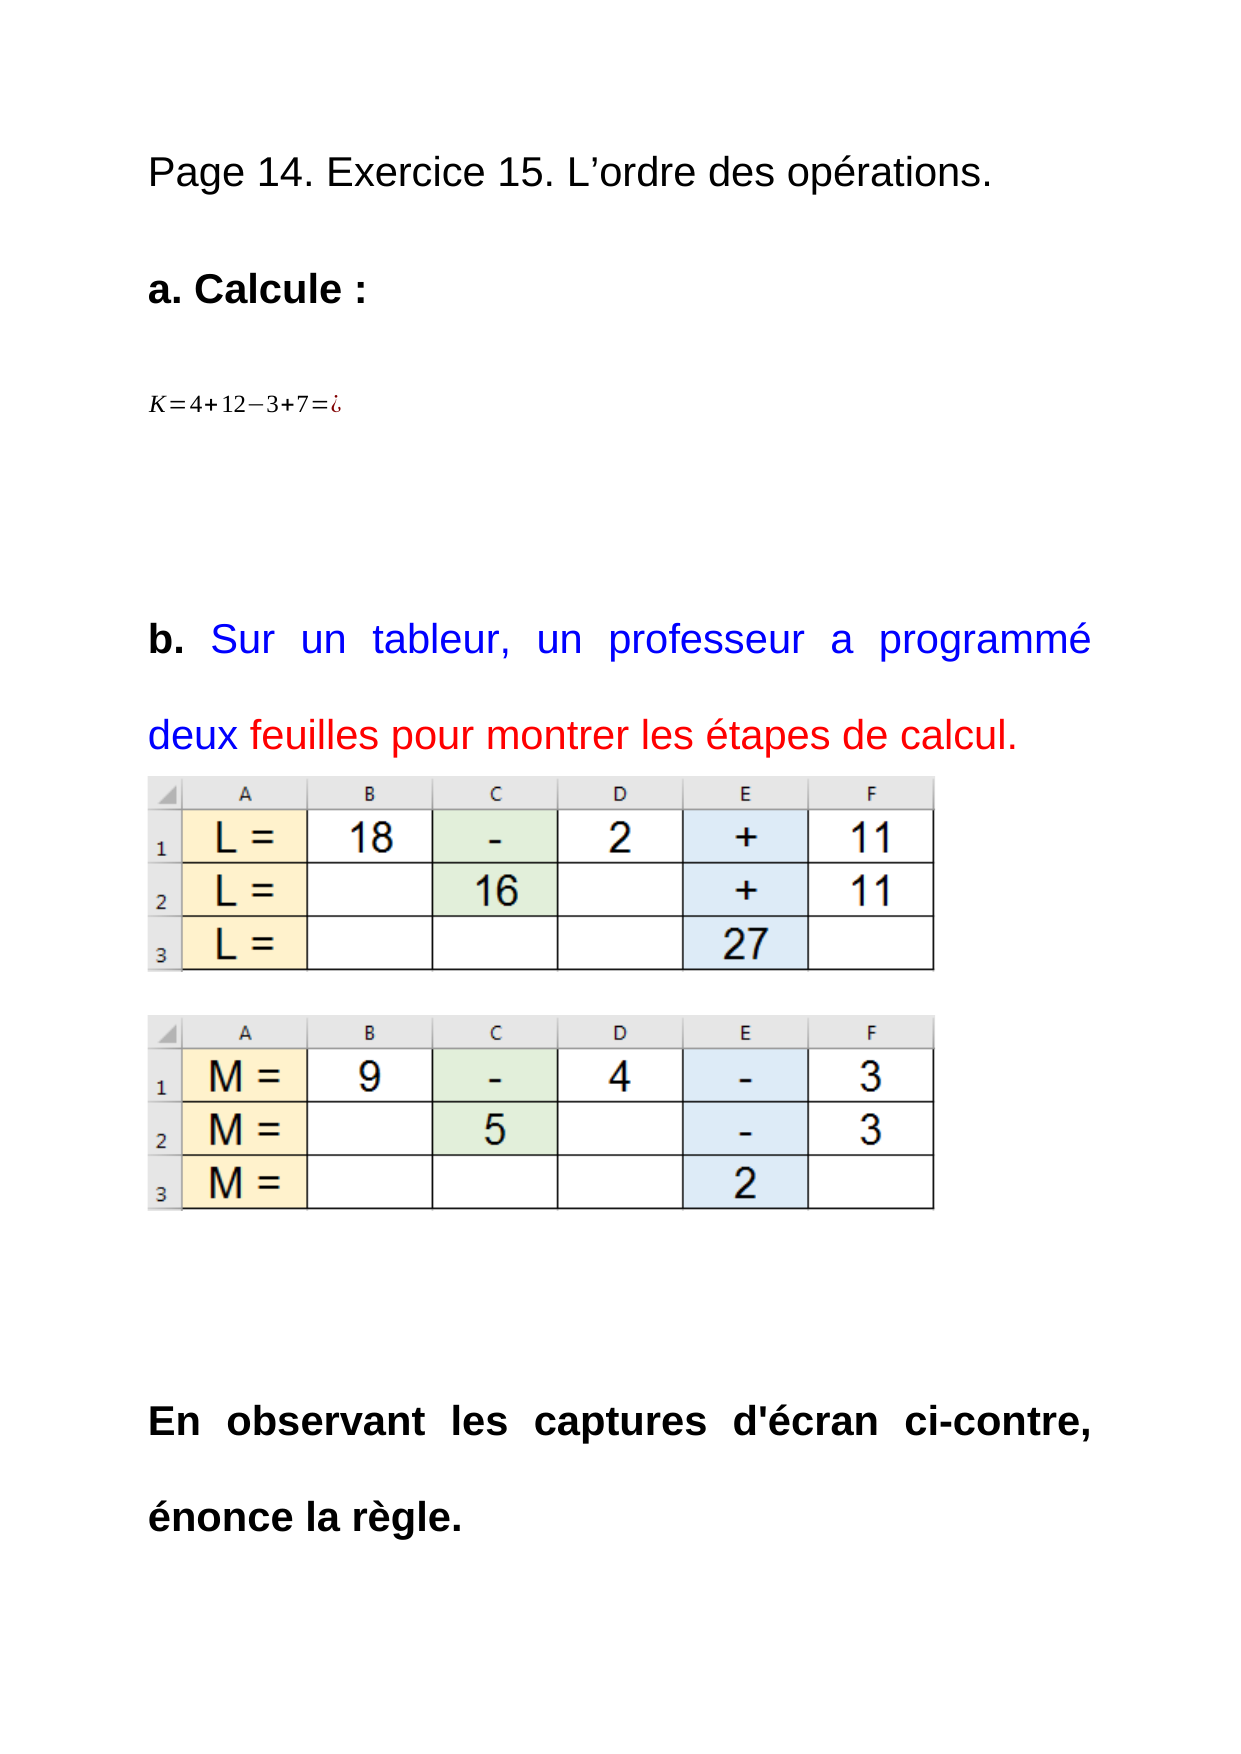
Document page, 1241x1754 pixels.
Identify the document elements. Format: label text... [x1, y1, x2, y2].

text a. Calcule : [148, 264, 1093, 312]
text b. Sur un tableur, un professeur a programmé deux feuilles pour montrer les étapes de calcul. [148, 614, 1093, 758]
text Page 14. Exercice 15. L’ordre des opérations. [148, 148, 1093, 196]
text En observant les captures d'écran ci-contre, énonce la règle. [148, 1396, 1093, 1540]
